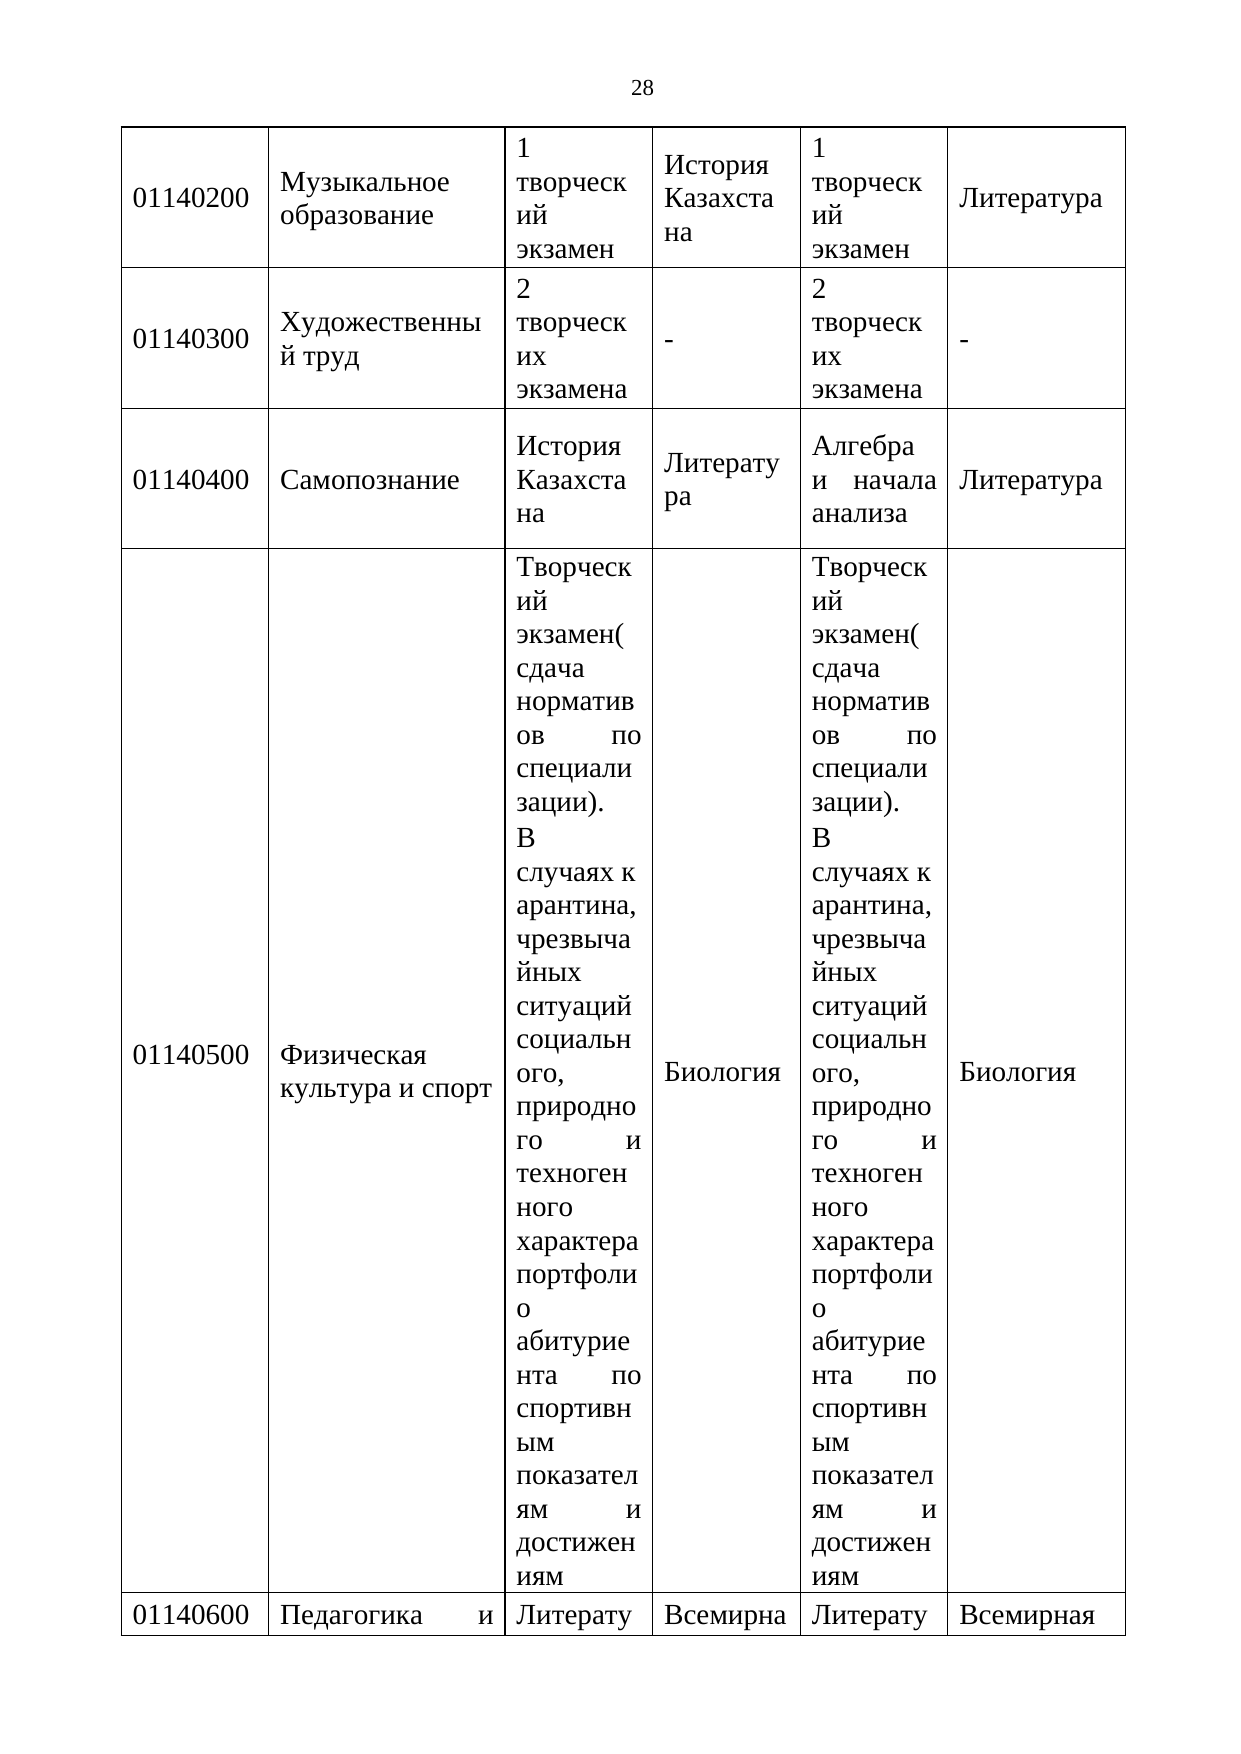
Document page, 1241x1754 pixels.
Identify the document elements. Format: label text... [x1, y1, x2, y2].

table_cell Художественный труд [269, 268, 504, 408]
table_cell Литература [948, 128, 1125, 267]
table_cell Биология [653, 549, 800, 1592]
table_cell 1 творческий экзамен [801, 128, 947, 267]
table_cell 01140300 [122, 268, 268, 408]
table_cell Творческий экзамен(сдача нормативов по специализации). В случаях карантина, чрезвычайных ситуаций социального, природного и техногенного характера портфолио абитуриента по спортивным показателям и достижениям [801, 549, 947, 1592]
table_cell 01140200 [122, 128, 268, 267]
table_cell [269, 1593, 504, 1635]
table_cell 2 творческих экзамена [801, 268, 947, 408]
table_cell - [948, 268, 1125, 408]
table_cell Всемирная история [653, 1593, 800, 1635]
table_cell Биология [948, 549, 1125, 1592]
table_cell Литература [948, 409, 1125, 548]
table_cell 2 творческих экзамена [506, 268, 652, 408]
table_cell История Казахстана [506, 409, 652, 548]
table_cell 01140400 [122, 409, 268, 548]
table_cell Самопознание [269, 409, 504, 548]
table_cell Всемирная история [948, 1593, 1125, 1635]
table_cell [801, 1593, 947, 1635]
table_cell Физическая культура и спорт [269, 549, 504, 1592]
table_cell Музыкальное образование [269, 128, 504, 267]
table_cell - [653, 268, 800, 408]
table_cell Творческий экзамен(сдача нормативов по специализации). В случаях карантина, чрезвычайных ситуаций социального, природного и техногенного характера портфолио абитуриента по спортивным показателям и достижениям [506, 549, 652, 1592]
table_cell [506, 1593, 652, 1635]
table_cell Литература [653, 409, 800, 548]
table_cell 1 творческий экзамен [506, 128, 652, 267]
table_cell История Казахстана [653, 128, 800, 267]
table_cell 01140500 [122, 549, 268, 1592]
table_cell Алгебра и начала анализа [801, 409, 947, 548]
table_cell 01140600 [122, 1593, 268, 1635]
